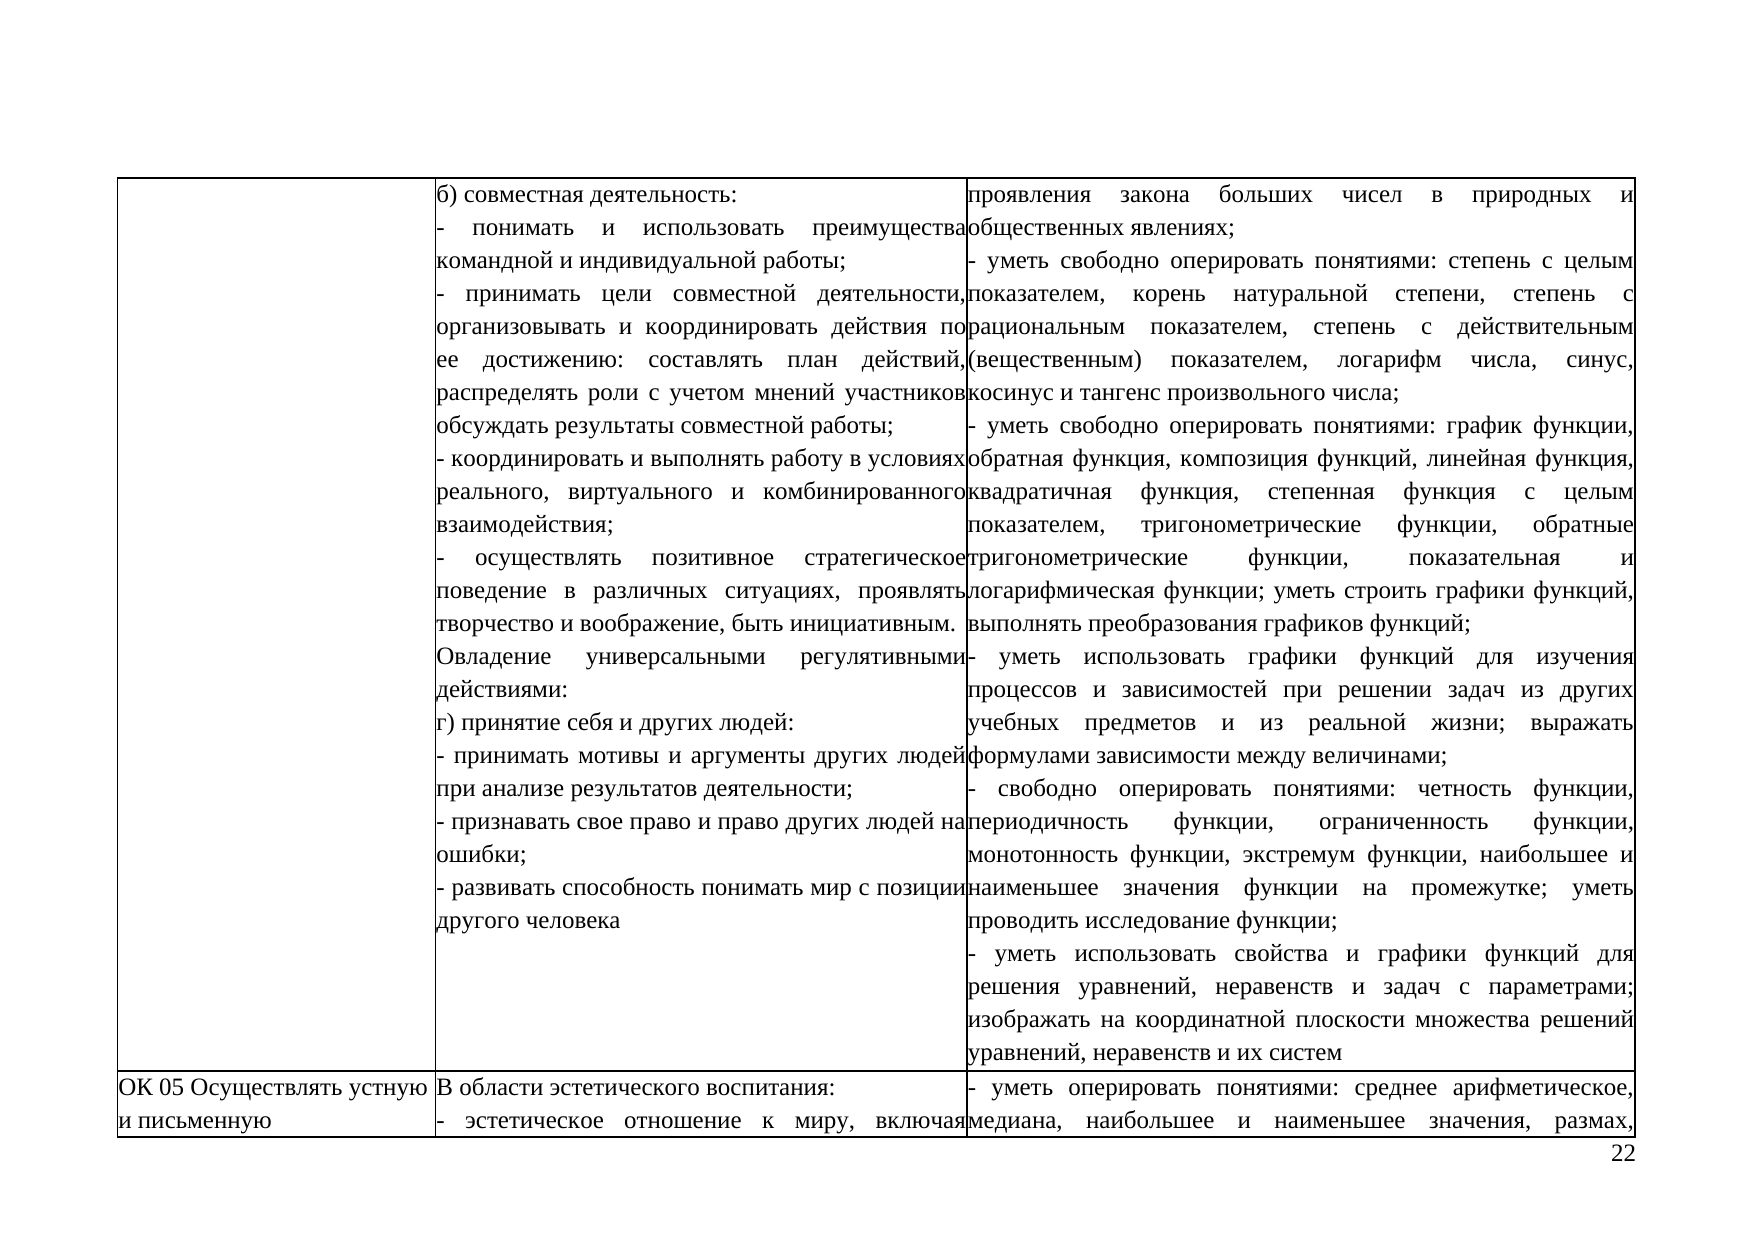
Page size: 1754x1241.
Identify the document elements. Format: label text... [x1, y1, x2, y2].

table_cell готовность к саморазвитию, самостоятельности и самоопределению; -овладение навыками учебно-исследовательской, проектной и социальной деятельности; Овладение универсальными коммуникативными действиями: б) совместная деятельность: - понимать и использовать преимущества командной и индивидуальной работы; - принимать цели совместной деятельности, организовывать и координировать действия по ее достижению: составлять план действий, распределять роли с учетом мнений участников обсуждать результаты совместной работы; - координировать и выполнять работу в условиях реального, виртуального и комбинированного взаимодействия; - осуществлять позитивное стратегическое поведение в различных ситуациях, проявлять творчество и воображение, быть инициативным. Овладение универсальными регулятивными действиями: г) принятие себя и других людей: - принимать мотивы и аргументы других людей при анализе результатов деятельности; - признавать свое право и право других людей на ошибки; - развивать способность понимать мир с позиции другого человека [436, 868, 966, 1070]
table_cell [968, 1072, 1634, 1136]
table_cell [968, 179, 1634, 1070]
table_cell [118, 1072, 435, 1136]
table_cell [436, 1072, 966, 1136]
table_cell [118, 179, 435, 1070]
